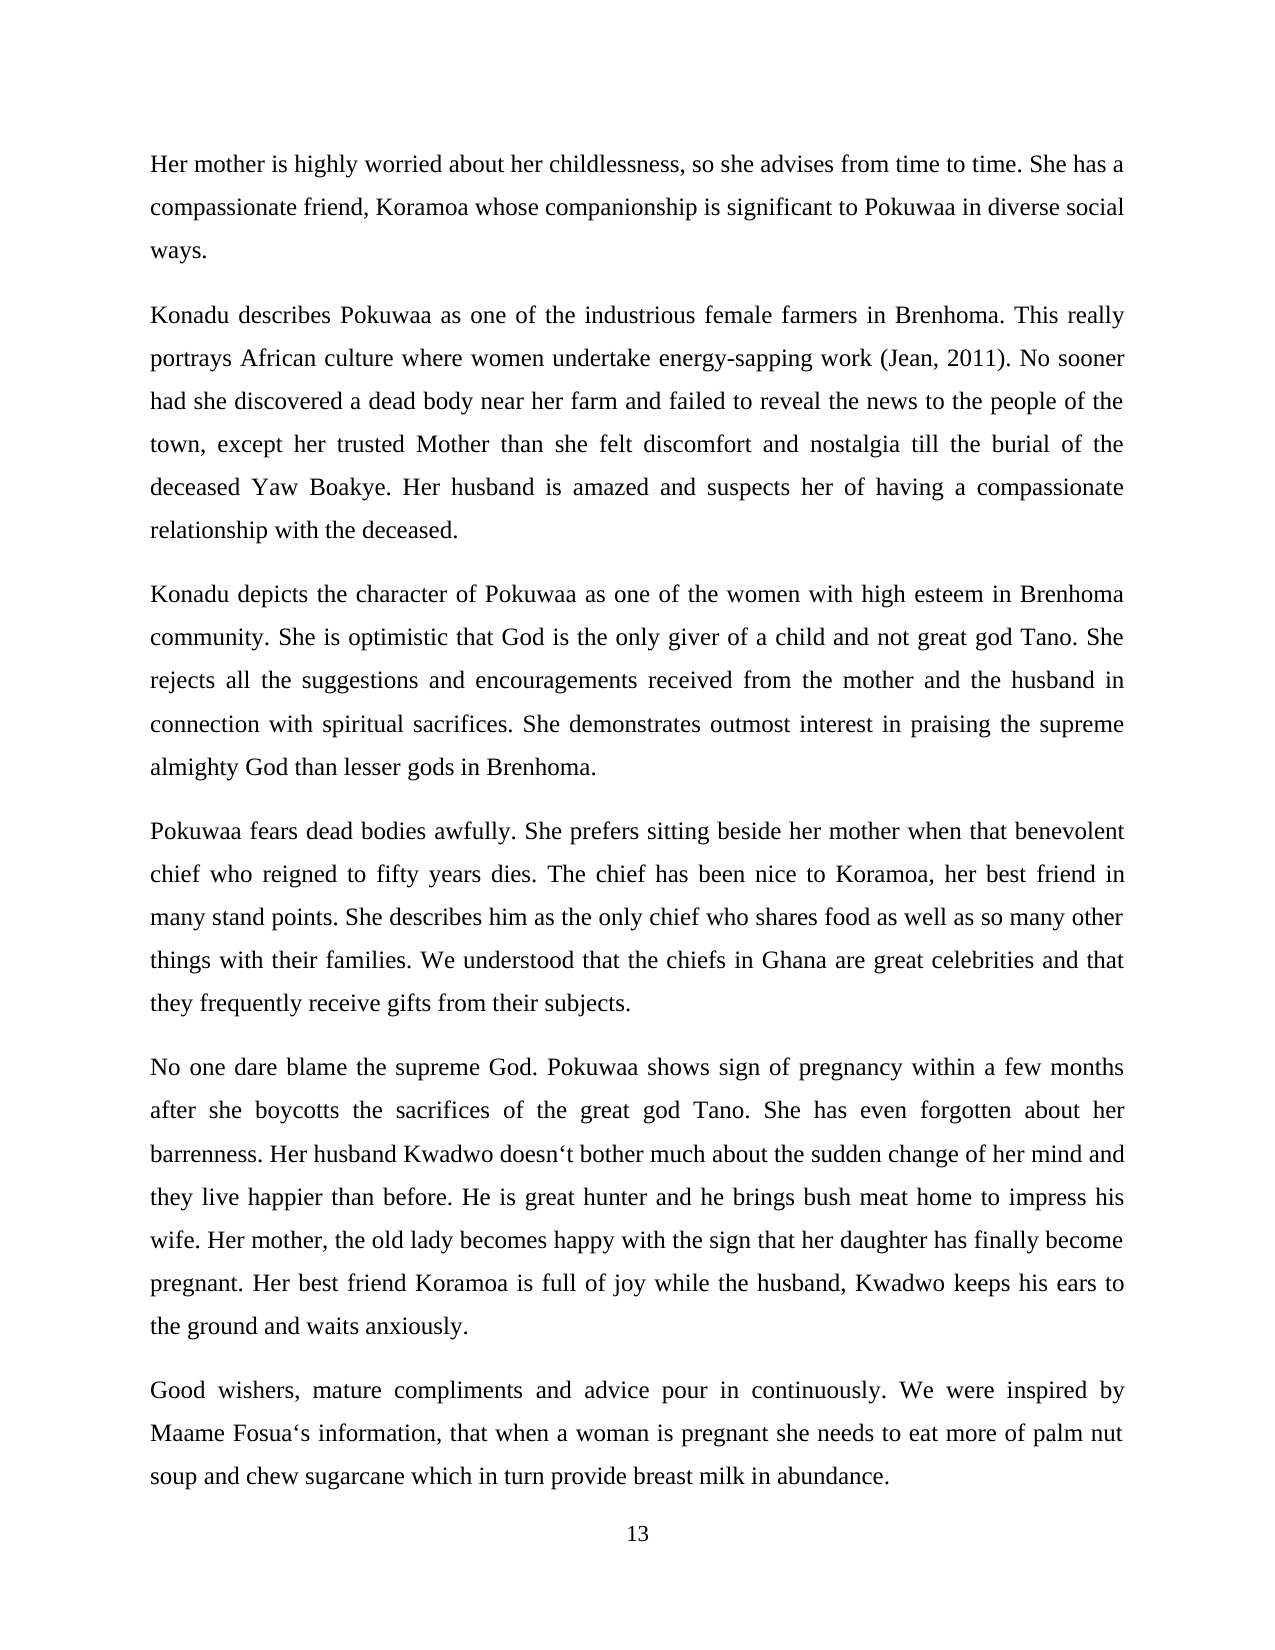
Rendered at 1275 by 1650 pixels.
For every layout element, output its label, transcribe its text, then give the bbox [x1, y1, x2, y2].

text Konadu describes Pokuwaa as one of the industrious female farmers in Brenhoma. This really portrays African culture where women undertake energy-sapping work (Jean, 2011). No sooner had she discovered a dead body near her farm and failed to reveal the news to the people of the town, except her trusted Mother than she felt discomfort and nostalgia till the burial of the deceased Yaw Boakye. Her husband is amazed and suspects her of having a compassionate relationship with the deceased. [150, 300, 1125, 544]
text No one dare blame the supreme God. Pokuwaa shows sign of pregnancy within a few months after she boycotts the sacrifices of the great god Tano. She has even forgotten about her barrenness. Her husband Kwadwo doesn‘t bother much about the sudden change of her mind and they live happier than before. He is great hunter and he brings bush meat home to impress his wife. Her mother, the old lady becomes happy with the sign that her daughter has finally become pregnant. Her best friend Koramoa is full of joy while the husband, Kwadwo keeps his ears to the ground and waits anxiously. [150, 1052, 1125, 1340]
text Good wishers, mature compliments and advice pour in continuously. We were inspired by Maame Fosua‘s information, that when a woman is pregnant she needs to eat more of palm nut soup and chew sugarcane which in turn provide breast milk in abundance. [150, 1375, 1125, 1490]
text Pokuwaa fears dead bodies awfully. She prefers sitting beside her mother when that benevolent chief who reigned to fifty years dies. The chief has been nice to Koramoa, her best friend in many stand points. She describes him as the only chief who shares food as well as so many other things with their families. We understood that the chiefs in Ghana are great celebrities and that they frequently receive gifts from their subjects. [150, 816, 1125, 1017]
text Her mother is highly worried about her childlessness, so she advises from time to time. She has a compassionate friend, Koramoa whose companionship is significant to Pokuwaa in diverse social ways. [150, 149, 1125, 264]
text Konadu depicts the character of Pokuwaa as one of the women with high esteem in Brenhoma community. She is optimistic that God is the only giver of a child and not great god Tano. She rejects all the suggestions and encouragements received from the mother and the husband in connection with spiritual sacrifices. She demonstrates outmost interest in praising the supreme almighty God than lesser gods in Brenhoma. [150, 579, 1125, 781]
